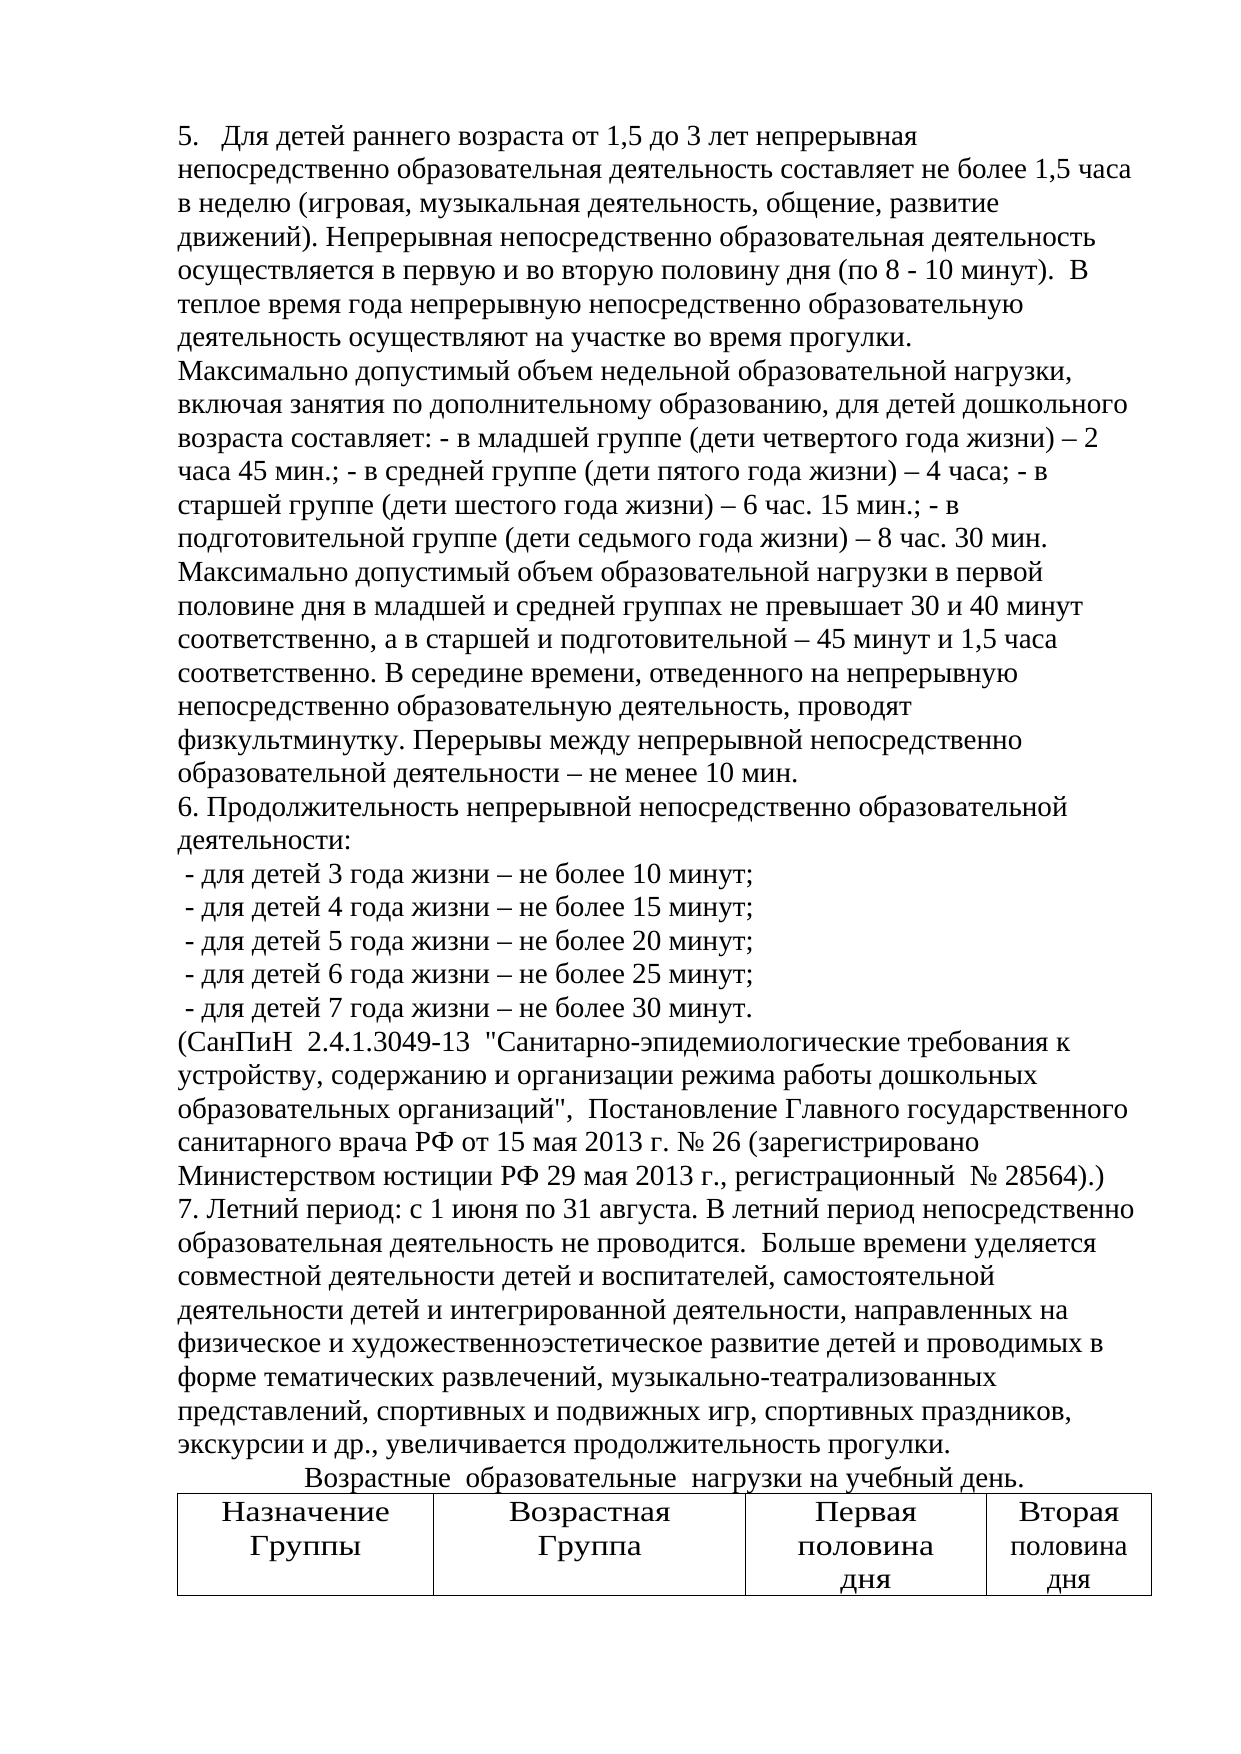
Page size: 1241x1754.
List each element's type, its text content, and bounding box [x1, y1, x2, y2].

text Возрастные образовательные нагрузки на учебный день. [177, 1460, 1152, 1493]
text - для детей 5 года жизни – не более 20 минут; [177, 923, 1135, 957]
text 7. Летний период: с 1 июня по 31 августа. В летний период непосредственно образовательная деятельность не проводится. Больше времени уделяется совместной деятельности детей и воспитателей, самостоятельной деятельности детей и интегрированной деятельности, направленных на физическое и художественноэстетическое развитие детей и проводимых в форме тематических развлечений, музыкально-театрализованных представлений, спортивных и подвижных игр, спортивных праздников, экскурсии и др., увеличивается продолжительность прогулки. [177, 1191, 1135, 1460]
text 5. Для детей раннего возраста от 1,5 до 3 лет непрерывная непосредственно образовательная деятельность составляет не более 1,5 часа в неделю (игровая, музыкальная деятельность, общение, развитие движений). Непрерывная непосредственно образовательная деятельность осуществляется в первую и во вторую половину дня (по 8 - 10 минут). В теплое время года непрерывную непосредственно образовательную деятельность осуществляют на участке во время прогулки. [177, 118, 1135, 353]
text - для детей 7 года жизни – не более 30 минут. [177, 990, 1135, 1024]
table_header Первая половина дня [746, 1494, 986, 1595]
table_header Назначение Группы [178, 1494, 433, 1595]
table_header Возрастная Группа [434, 1494, 745, 1595]
text - для детей 6 года жизни – не более 25 минут; [177, 957, 1135, 990]
text - для детей 4 года жизни – не более 15 минут; [177, 889, 1135, 923]
text 6. Продолжительность непрерывной непосредственно образовательной деятельности: [177, 789, 1135, 856]
text (СанПиН 2.4.1.3049-13 "Санитарно-эпидемиологические требования к устройству, содержанию и организации режима работы дошкольных образовательных организаций", Постановление Главного государственного санитарного врача РФ от 15 мая 2013 г. № 26 (зарегистрировано Министерством юстиции РФ 29 мая 2013 г., регистрационный № 28564).) [177, 1024, 1135, 1191]
text Максимально допустимый объем недельной образовательной нагрузки, включая занятия по дополнительному образованию, для детей дошкольного возраста составляет: - в младшей группе (дети четвертого года жизни) – 2 часа 45 мин.; - в средней группе (дети пятого года жизни) – 4 часа; - в старшей группе (дети шестого года жизни) – 6 час. 15 мин.; - в подготовительной группе (дети седьмого года жизни) – 8 час. 30 мин. Максимально допустимый объем образовательной нагрузки в первой половине дня в младшей и средней группах не превышает 30 и 40 минут соответственно, а в старшей и подготовительной – 45 минут и 1,5 часа соответственно. В середине времени, отведенного на непрерывную непосредственно образовательную деятельность, проводят физкультминутку. Перерывы между непрерывной непосредственно образовательной деятельности – не менее 10 мин. [177, 353, 1135, 789]
table_header Вторая половина дня [987, 1494, 1151, 1595]
text - для детей 3 года жизни – не более 10 минут; [177, 856, 1135, 889]
